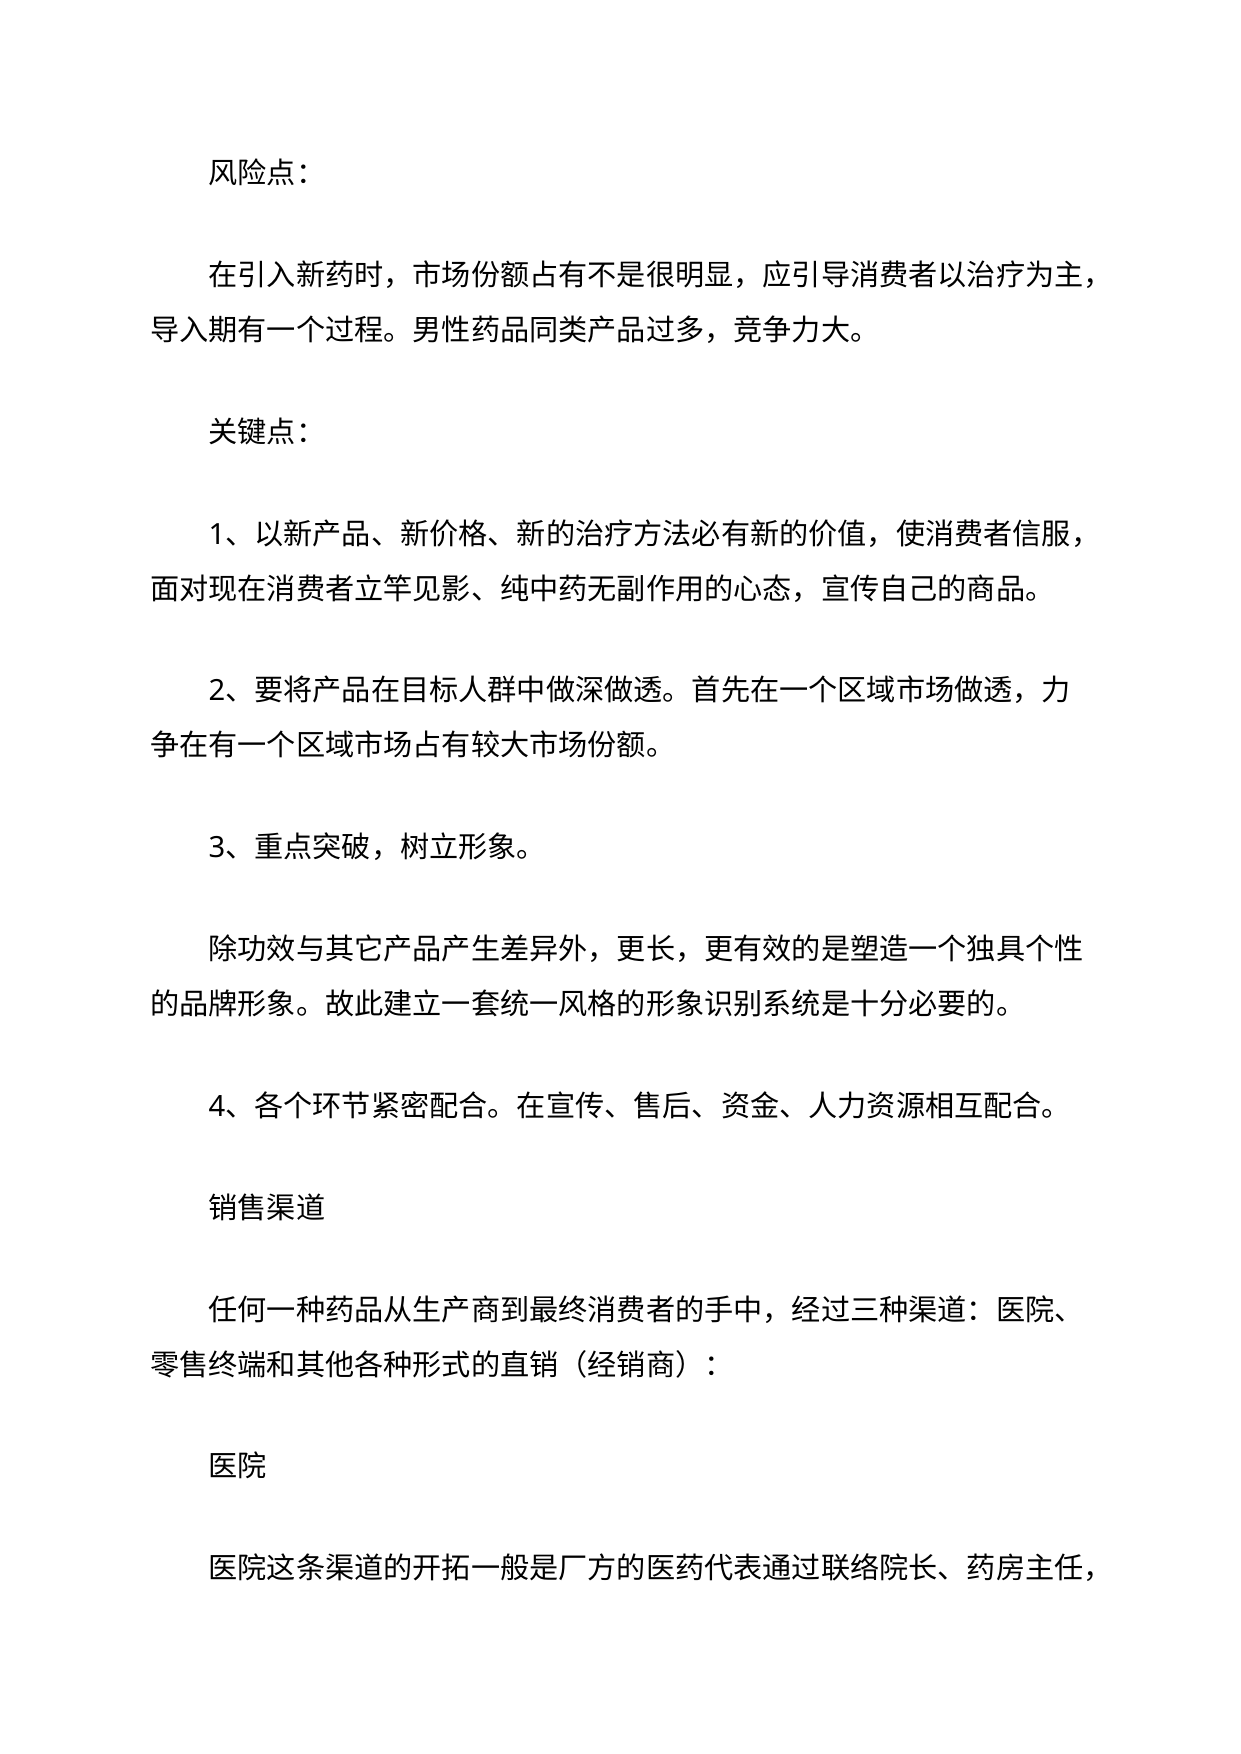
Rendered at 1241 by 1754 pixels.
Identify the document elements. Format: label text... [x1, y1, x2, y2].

text 除功效与其它产品产生差异外，更长，更有效的是塑造一个独具个性的品牌形象。故此建立一套统一风格的形象识别系统是十分必要的。 [150, 926, 1090, 1023]
text 在引入新药时，市场份额占有不是很明显，应引导消费者以治疗为主，导入期有一个过程。男性药品同类产品过多，竞争力大。 [150, 252, 1090, 349]
text 2、要将产品在目标人群中做深做透。首先在一个区域市场做透，力争在有一个区域市场占有较大市场份额。 [150, 667, 1090, 764]
text 4、各个环节紧密配合。在宣传、售后、资金、人力资源相互配合。 [150, 1082, 1090, 1125]
text 关键点： [150, 408, 1090, 451]
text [150, 1544, 1090, 1587]
text 3、重点突破，树立形象。 [150, 824, 1090, 866]
text 1、以新产品、新价格、新的治疗方法必有新的价值，使消费者信服，面对现在消费者立竿见影、纯中药无副作用的心态，宣传自己的商品。 [150, 510, 1090, 607]
text 医院 [150, 1443, 1090, 1485]
text 销售渠道 [150, 1184, 1090, 1227]
text 风险点： [150, 150, 1090, 192]
text 任何一种药品从生产商到最终消费者的手中，经过三种渠道：医院、零售终端和其他各种形式的直销（经销商）： [150, 1286, 1090, 1383]
